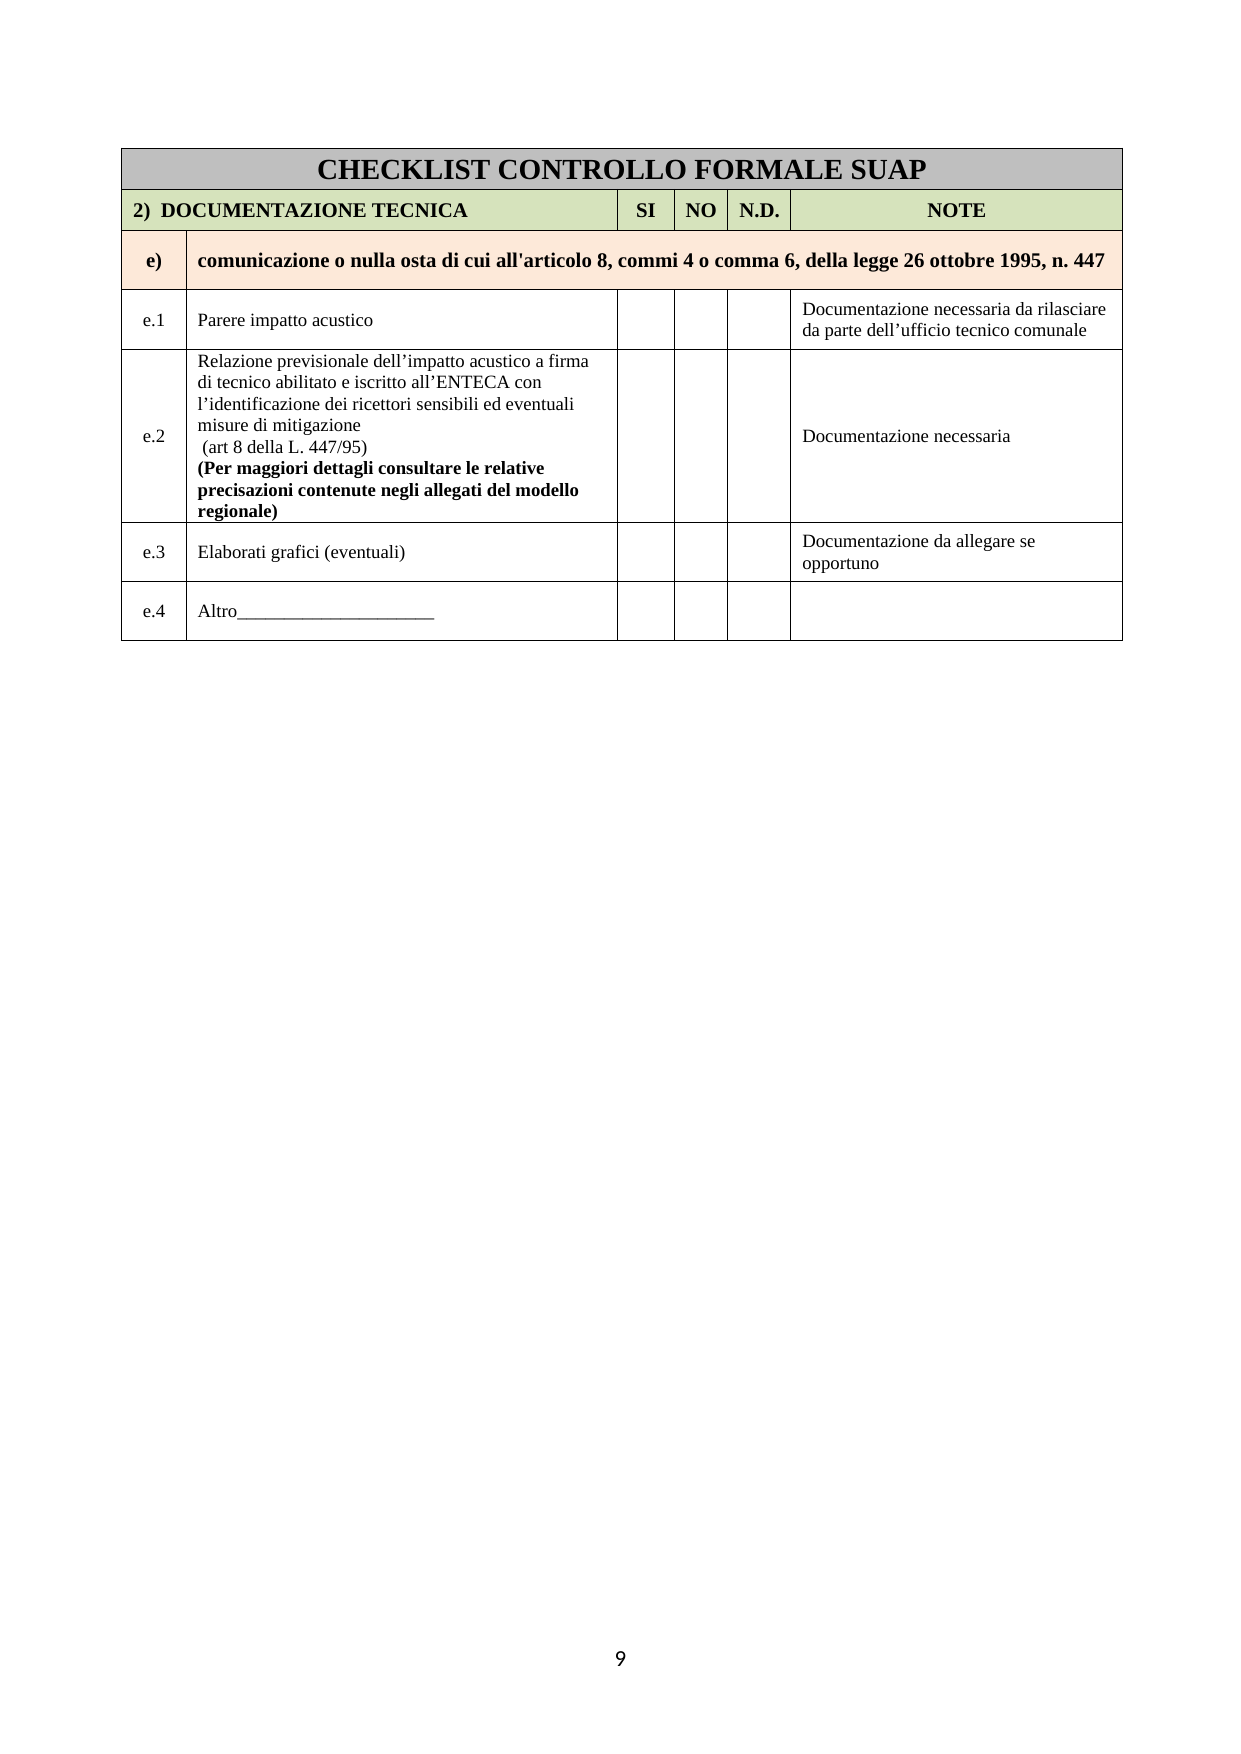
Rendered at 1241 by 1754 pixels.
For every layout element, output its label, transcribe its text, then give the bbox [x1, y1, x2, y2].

table_cell e.2 [122, 350, 186, 522]
table_cell [675, 350, 727, 522]
table_cell Parere impatto acustico [187, 290, 617, 348]
table_cell comunicazione o nulla osta di cui all'articolo 8, commi 4 o comma 6, della legge 26 ottobre 1995, n. 447 [187, 231, 1122, 289]
table_cell [728, 350, 790, 522]
table_cell Documentazione da allegare se opportuno [791, 523, 1122, 581]
table_cell Documentazione necessaria da rilasciare da parte dell’ufficio tecnico comunale [791, 290, 1122, 348]
table_cell Relazione previsionale dell’impatto acustico a firma di tecnico abilitato e iscritto all’ENTECA con l’identificazione dei ricettori sensibili ed eventuali misure di mitigazione (art 8 della L. 447/95) (Per maggiori dettagli consultare le relative precisazioni contenute negli allegati del modello regionale) [187, 350, 617, 522]
table_cell e.4 [122, 582, 186, 640]
table_cell Elaborati grafici (eventuali) [187, 523, 617, 581]
table_cell [675, 523, 727, 581]
table_cell e.1 [122, 290, 186, 348]
table_cell SI [618, 190, 674, 230]
table_cell [791, 582, 1122, 640]
table_cell NO [675, 190, 727, 230]
table_cell [618, 350, 674, 522]
table_cell Altro_____________________ [187, 582, 617, 640]
table_cell N.D. [728, 190, 790, 230]
table_header CHECKLIST CONTROLLO FORMALE SUAP [122, 149, 1122, 189]
table_cell [618, 582, 674, 640]
table_cell [618, 523, 674, 581]
table_cell [728, 582, 790, 640]
table_cell NOTE [791, 190, 1122, 230]
table_cell e.3 [122, 523, 186, 581]
table_cell [675, 582, 727, 640]
table_cell [675, 290, 727, 348]
table_cell [728, 523, 790, 581]
table_cell Documentazione necessaria [791, 350, 1122, 522]
table_cell [728, 290, 790, 348]
table_cell [618, 290, 674, 348]
table_cell 2) DOCUMENTAZIONE TECNICA [122, 190, 617, 230]
table_cell e) [122, 231, 186, 289]
